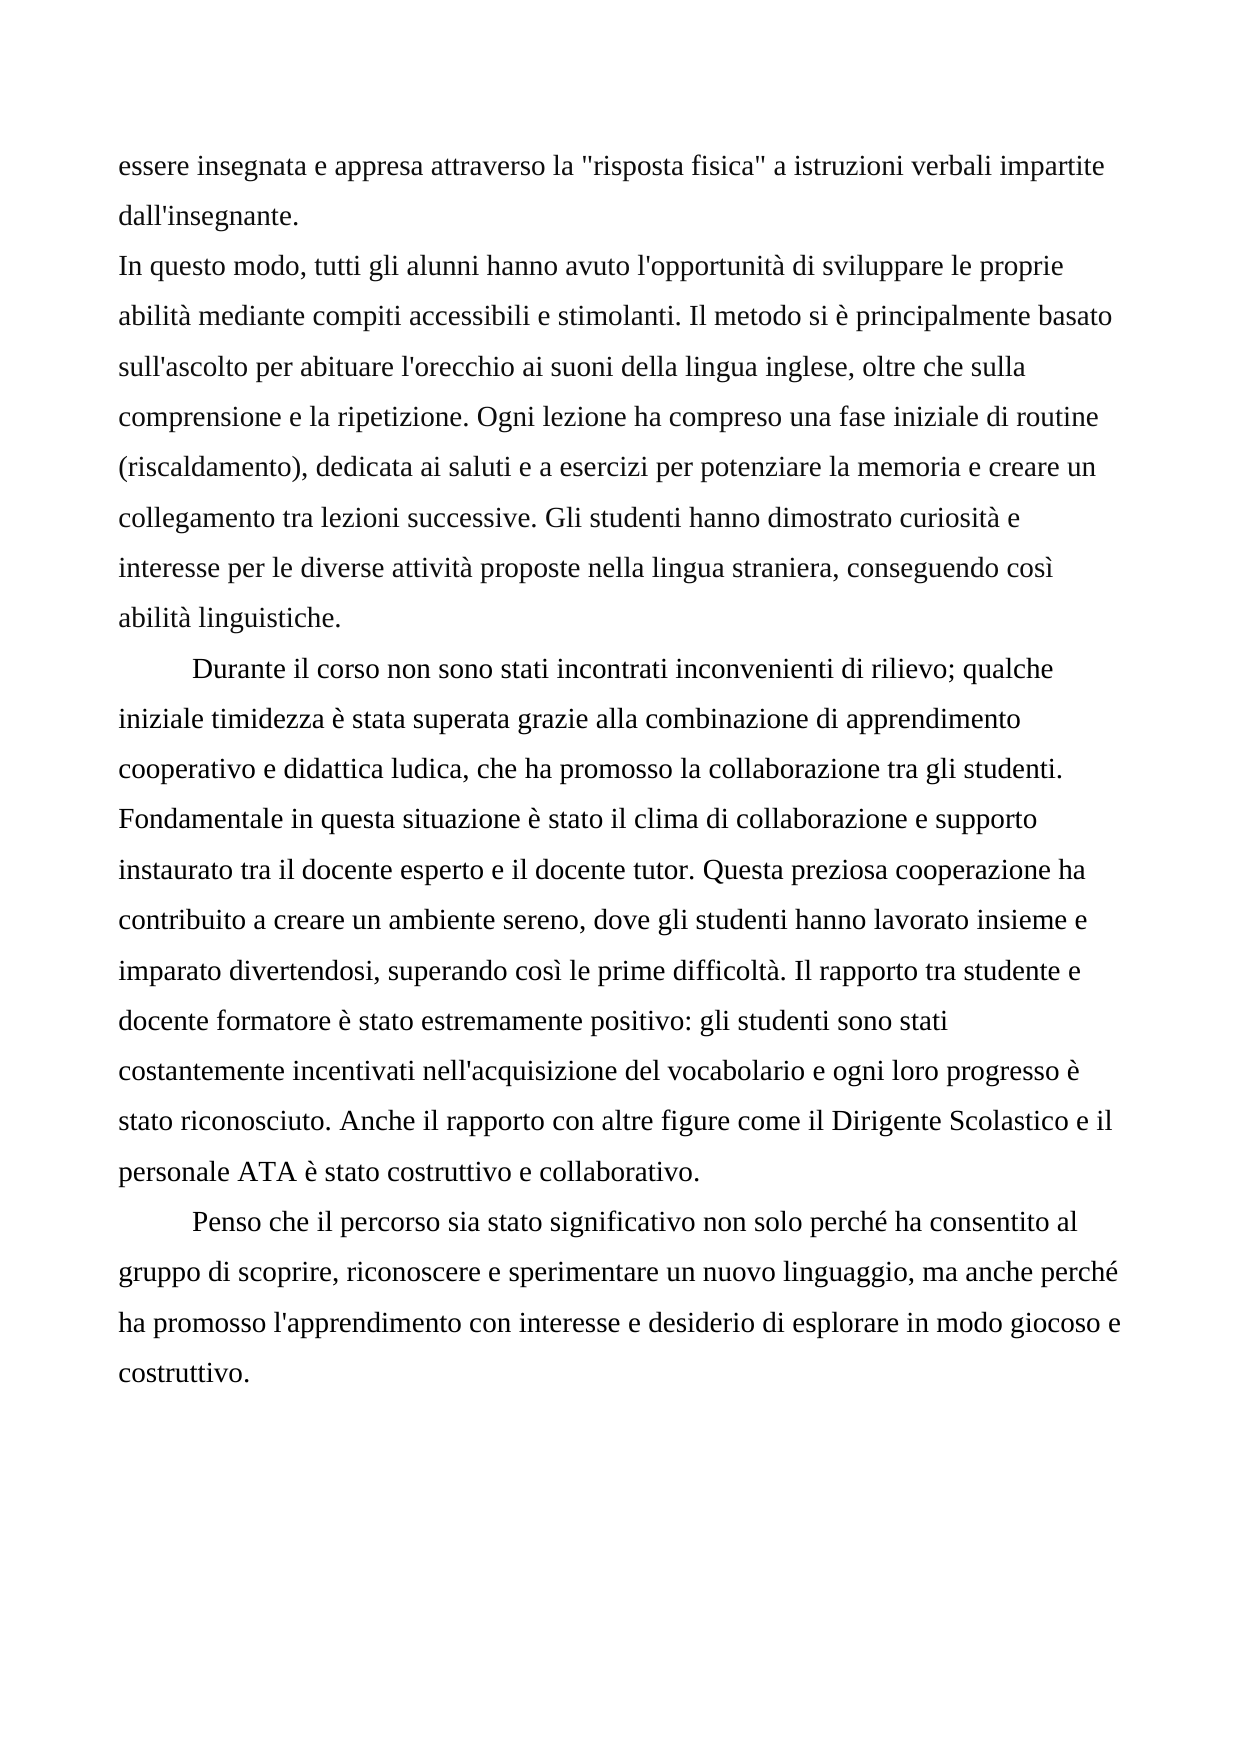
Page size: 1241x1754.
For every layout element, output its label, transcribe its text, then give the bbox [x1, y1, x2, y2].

text In questo modo, tutti gli alunni hanno avuto l'opportunità di sviluppare le proprie abilità mediante compiti accessibili e stimolanti. Il metodo si è principalmente basato sull'ascolto per abituare l'orecchio ai suoni della lingua inglese, oltre che sulla comprensione e la ripetizione. Ogni lezione ha compreso una fase iniziale di routine (riscaldamento), dedicata ai saluti e a esercizi per potenziare la memoria e creare un collegamento tra lezioni successive. Gli studenti hanno dimostrato curiosità e interesse per le diverse attività proposte nella lingua straniera, conseguendo così abilità linguistiche. [118, 248, 1122, 634]
text Durante il corso non sono stati incontrati inconvenienti di rilievo; qualche iniziale timidezza è stata superata grazie alla combinazione di apprendimento cooperativo e didattica ludica, che ha promosso la collaborazione tra gli studenti. Fondamentale in questa situazione è stato il clima di collaborazione e supporto instaurato tra il docente esperto e il docente tutor. Questa preziosa cooperazione ha contribuito a creare un ambiente sereno, dove gli studenti hanno lavorato insieme e imparato divertendosi, superando così le prime difficoltà. Il rapporto tra studente e docente formatore è stato estremamente positivo: gli studenti sono stati costantemente incentivati nell'acquisizione del vocabolario e ogni loro progresso è stato riconosciuto. Anche il rapporto con altre figure come il Dirigente Scolastico e il personale ATA è stato costruttivo e collaborativo. [118, 651, 1122, 1187]
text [118, 148, 1122, 231]
text Penso che il percorso sia stato significativo non solo perché ha consentito al gruppo di scoprire, riconoscere e sperimentare un nuovo linguaggio, ma anche perché ha promosso l'apprendimento con interesse e desiderio di esplorare in modo giocoso e costruttivo. [118, 1204, 1122, 1389]
